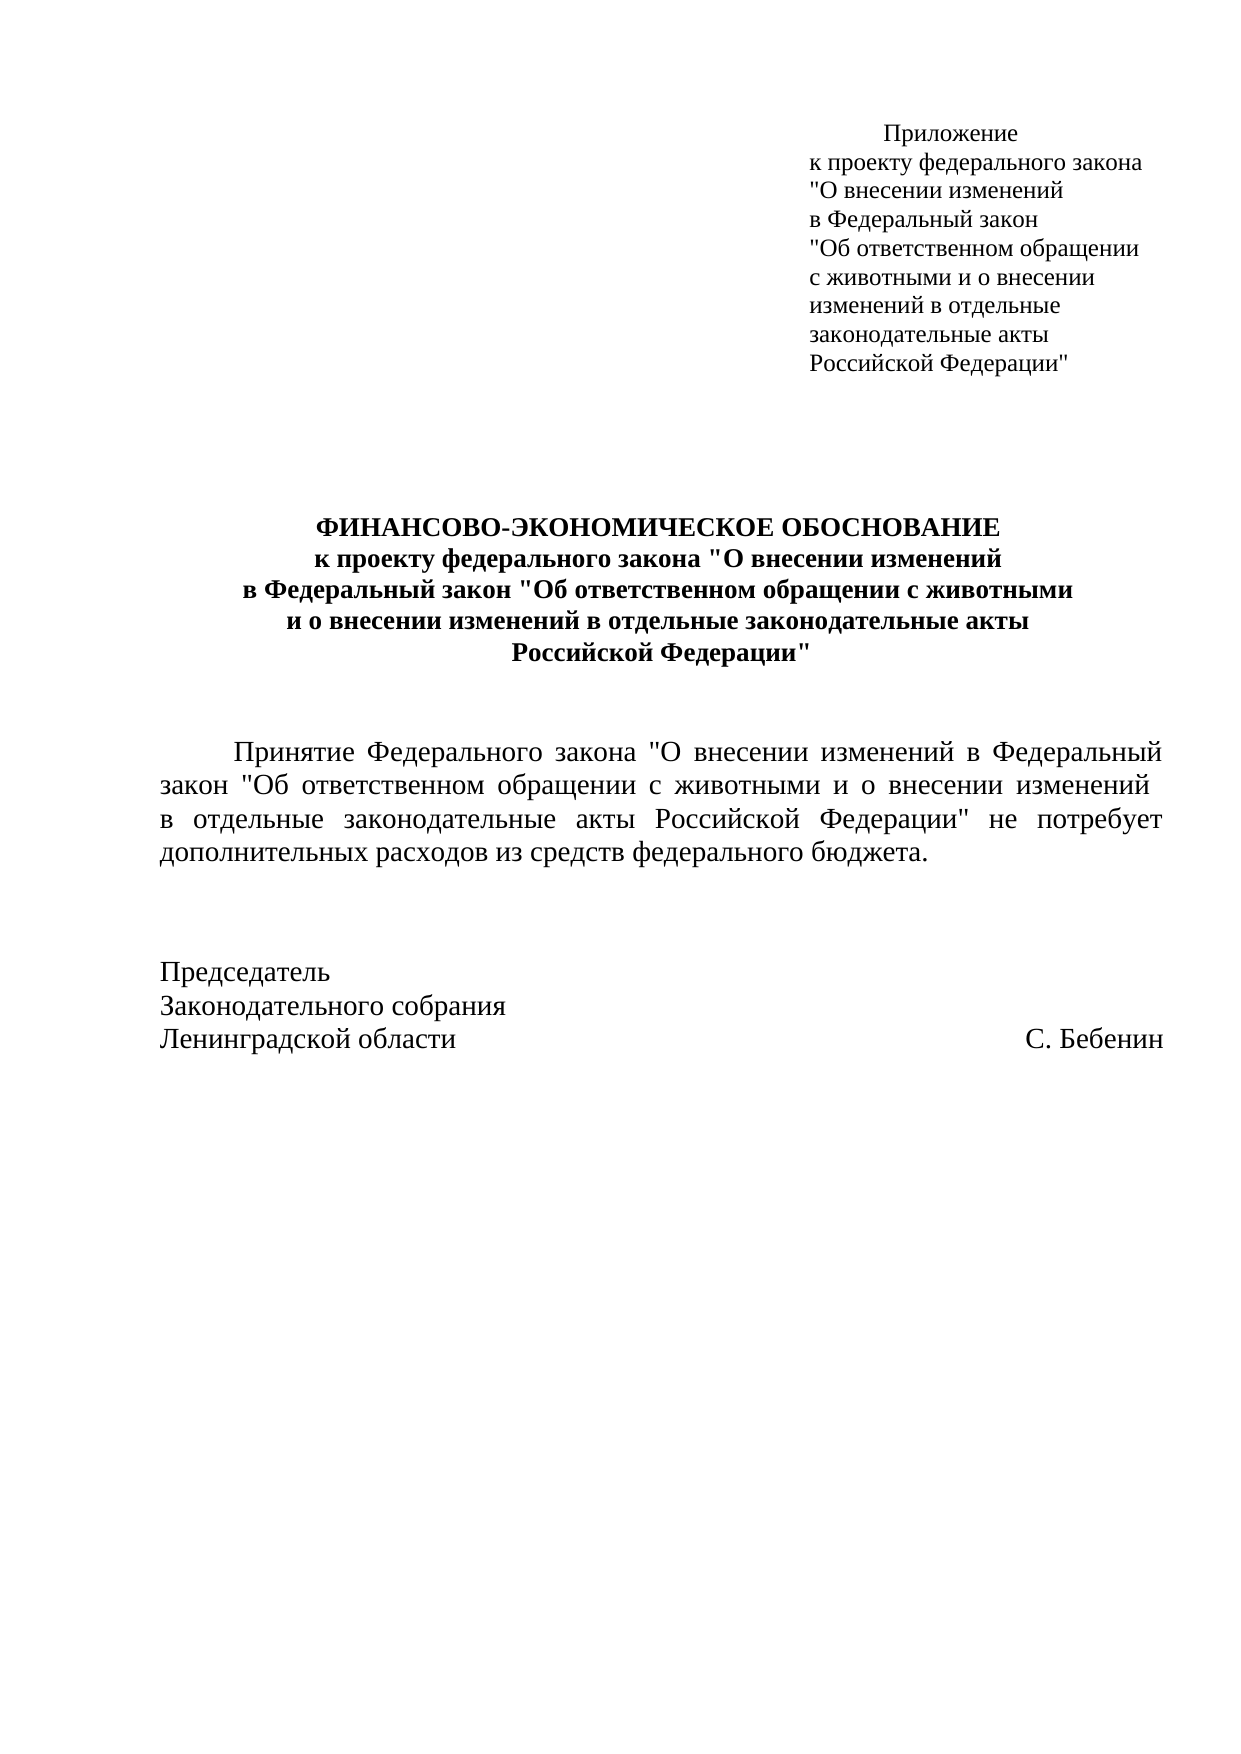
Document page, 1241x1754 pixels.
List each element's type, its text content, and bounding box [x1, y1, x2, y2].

text ФИНАНСОВО-ЭКОНОМИЧЕСКОЕ ОБОСНОВАНИЕ к проекту федерального закона "О внесении изменений в Федеральный закон "Об ответственном обращении с животными и о внесении изменений в отдельные законодательные акты Российской Федерации" [159, 511, 1163, 667]
text Председатель Законодательного собрания Ленинградской области С. Бебенин [159, 954, 1163, 1055]
text Приложение к проекту федерального закона "О внесении изменений в Федеральный закон "Об ответственном обращении с животными и о внесении изменений в отдельные законодательные акты Российской Федерации" [809, 118, 1163, 377]
text Принятие Федерального закона "О внесении изменений в Федеральный закон "Об ответственном обращении с животными и о внесении изменений в отдельные законодательные акты Российской Федерации" не потребует дополнительных расходов из средств федерального бюджета. [159, 734, 1163, 868]
